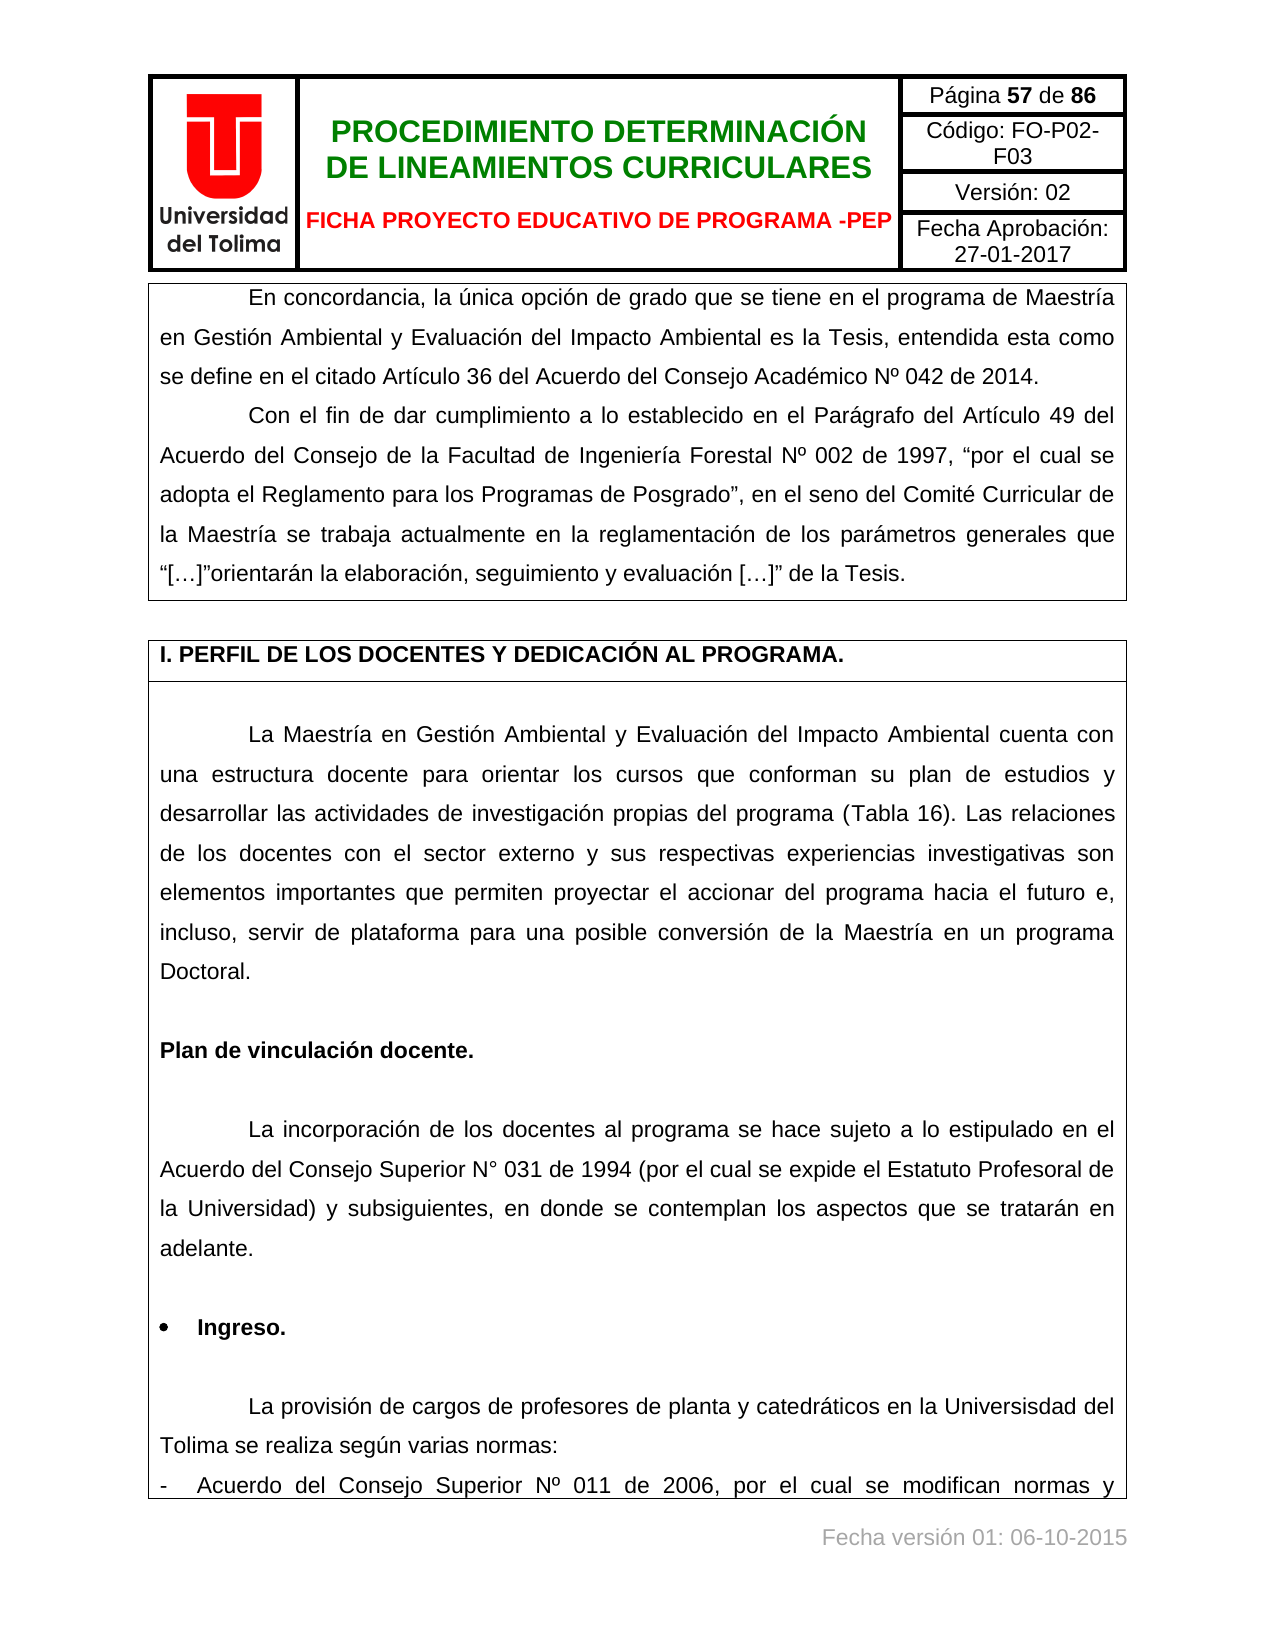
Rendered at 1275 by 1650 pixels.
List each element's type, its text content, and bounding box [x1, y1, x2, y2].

table_header I. PERFIL DE LOS DOCENTES Y DEDICACIÓN AL PROGRAMA. [149, 641, 1126, 681]
picture [160, 94, 288, 252]
